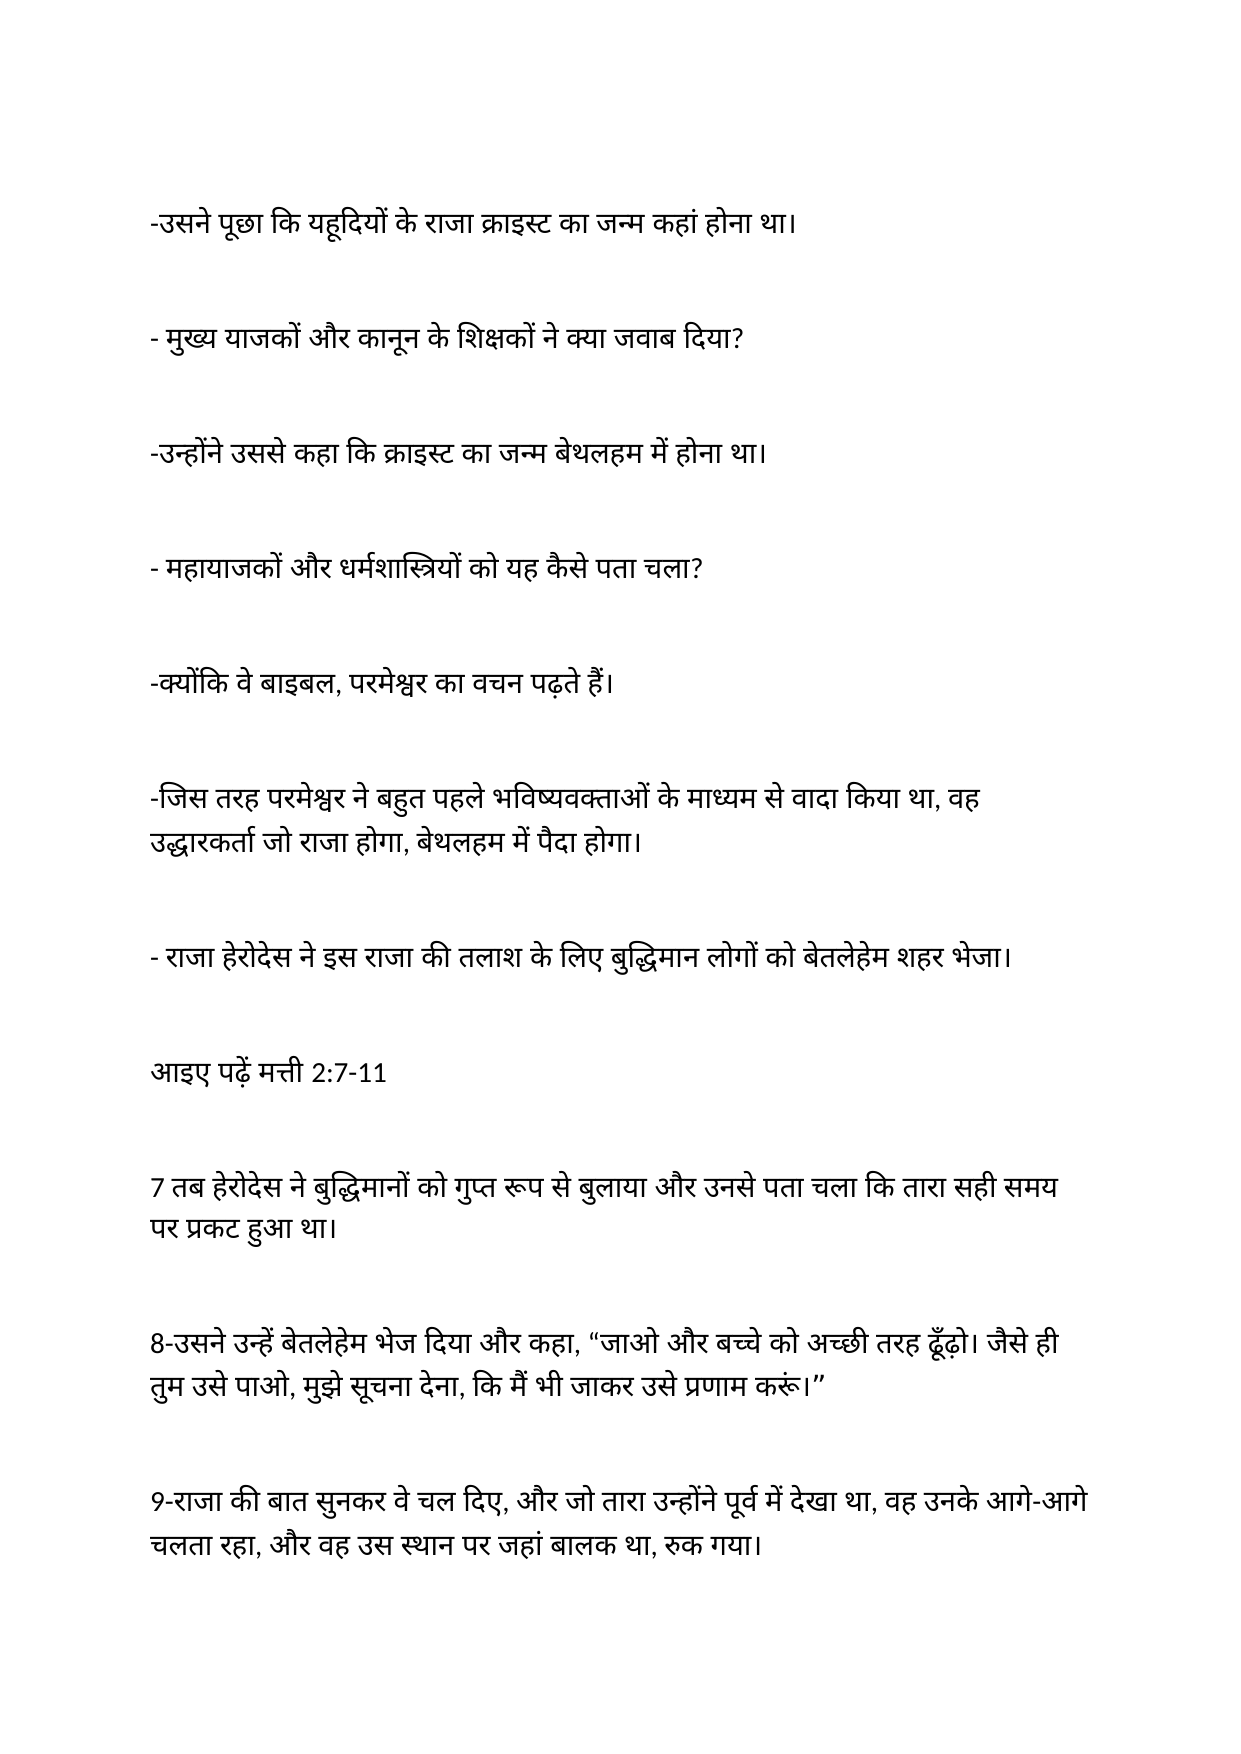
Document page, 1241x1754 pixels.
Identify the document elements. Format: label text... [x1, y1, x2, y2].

text -क्योंकि वे बाइबल, परमेश्वर का वचन पढ़ते हैं। [150, 666, 1090, 706]
text - मुख्य याजकों और कानून के शिक्षकों ने क्या जवाब दिया? [150, 320, 1090, 360]
text 7 तब हेरोदेस ने बुद्धिमानों को गुप्त रूप से बुलाया और उनसे पता चला कि तारा सही समय पर प्रकट हुआ था। [150, 1169, 1090, 1250]
text 9-राजा की बात सुनकर वे चल दिए, और जो तारा उन्होंने पूर्व में देखा था, वह उनके आगे-आगे चलता रहा, और वह उस स्थान पर जहां बालक था, रुक गया। [150, 1483, 1090, 1567]
text - राजा हेरोदेस ने इस राजा की तलाश के लिए बुद्धिमान लोगों को बेतलेहेम शहर भेजा। [150, 939, 1090, 979]
text -उसने पूछा कि यहूदियों के राजा क्राइस्ट का जन्म कहां होना था। [150, 205, 1090, 245]
text - महायाजकों और धर्मशास्त्रियों को यह कैसे पता चला? [150, 550, 1090, 591]
text -जिस तरह परमेश्वर ने बहुत पहले भविष्यवक्ताओं के माध्यम से वादा किया था, वह उद्धारकर्ता जो राजा होगा, बेथलहम में पैदा होगा। [150, 781, 1090, 864]
text 8-उसने उन्हें बेतलेहेम भेज दिया और कहा, “जाओ और बच्चे को अच्छी तरह ढूँढ़ो। जैसे ही तुम उसे पाओ, मुझे सूचना देना, कि मैं भी जाकर उसे प्रणाम करूं।” [150, 1325, 1090, 1409]
text -उन्होंने उससे कहा कि क्राइस्ट का जन्म बेथलहम में होना था। [150, 435, 1090, 476]
text आइए पढ़ें मत्ती 2:7-11 [150, 1054, 1090, 1094]
